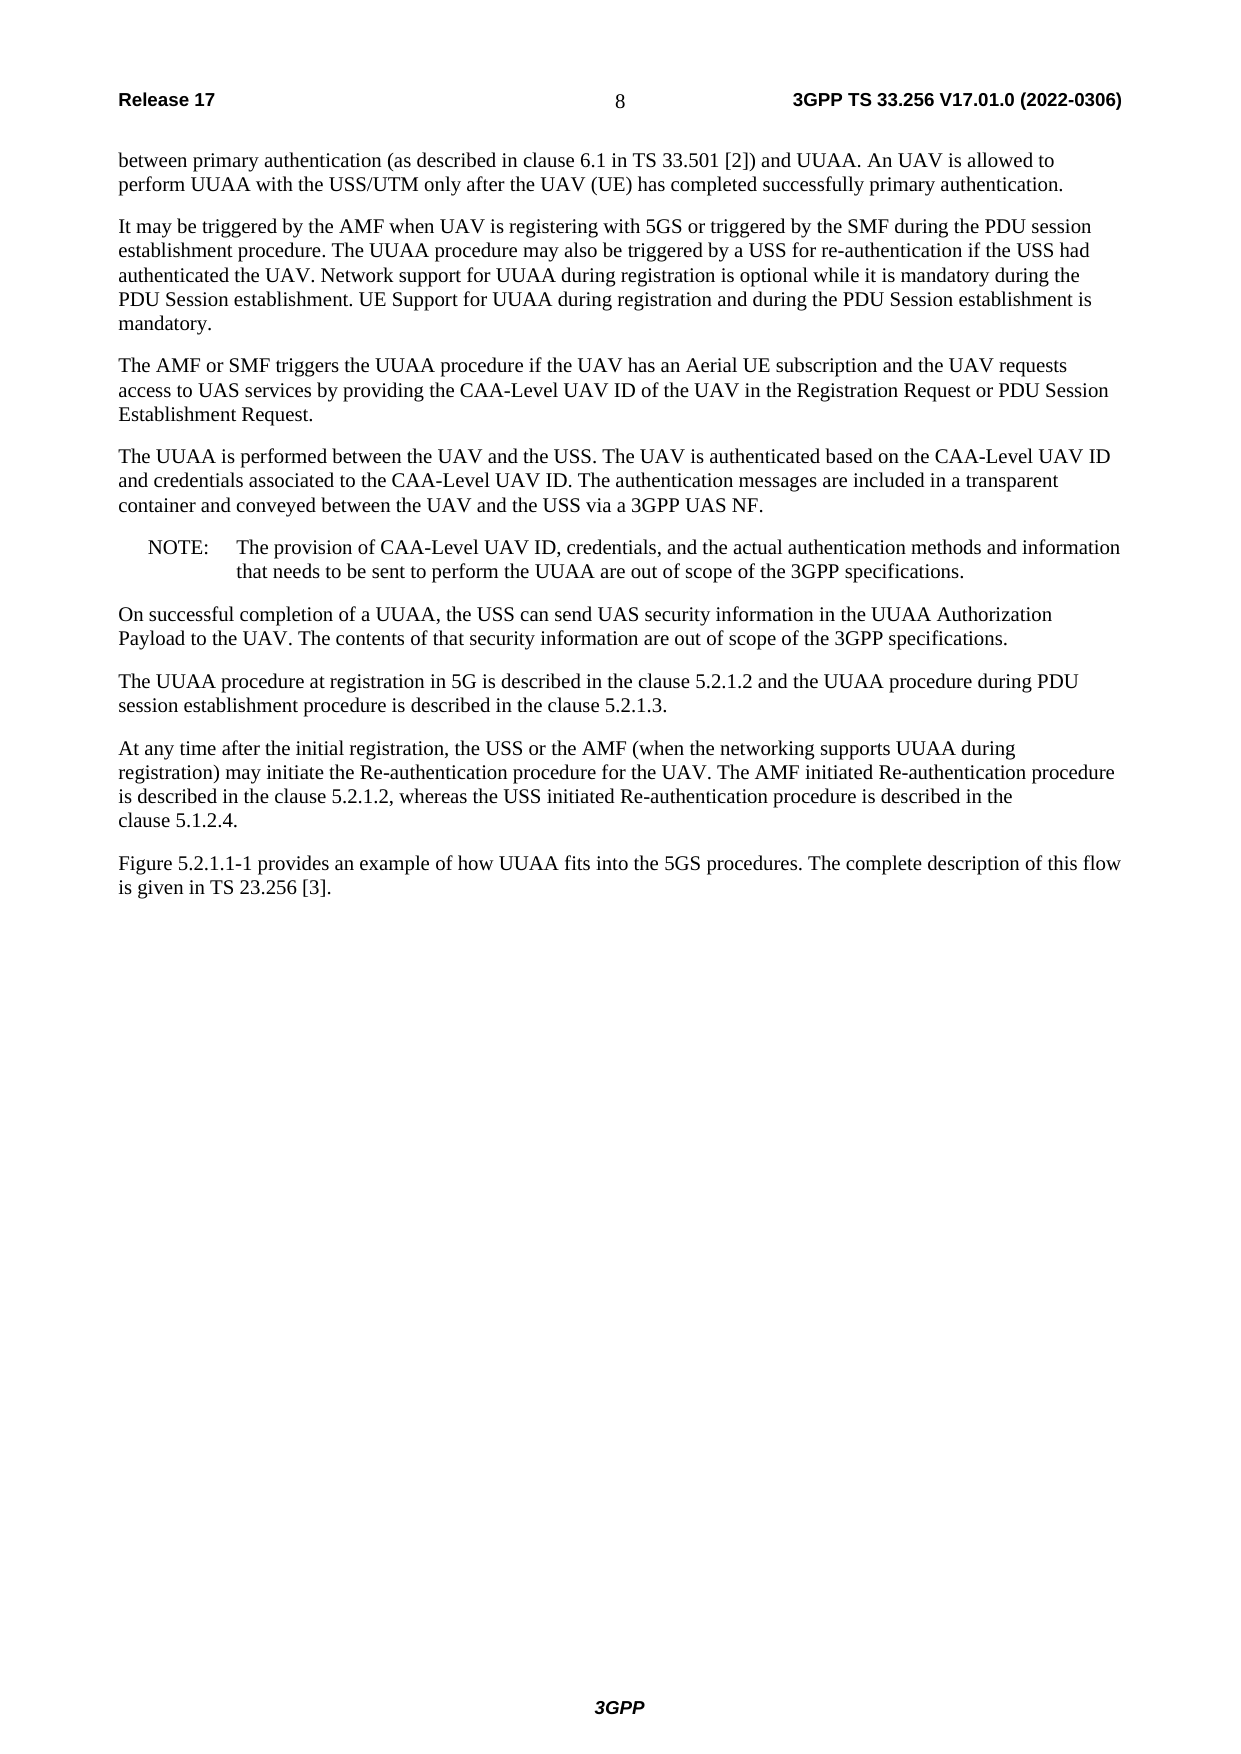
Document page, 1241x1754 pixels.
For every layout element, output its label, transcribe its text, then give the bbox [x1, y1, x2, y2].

text On successful completion of a UUAA, the USS can send UAS security information in the UUAA Authorization Payload to the UAV. The contents of that security information are out of scope of the 3GPP specifications. [118, 602, 1122, 650]
text The UUAA is performed between the UAV and the USS. The UAV is authenticated based on the CAA-Level UAV ID and credentials associated to the CAA-Level UAV ID. The authentication messages are included in a transparent container and conveyed between the UAV and the USS via a 3GPP UAS NF. [118, 444, 1122, 517]
text At any time after the initial registration, the USS or the AMF (when the networking supports UUAA during registration) may initiate the Re-authentication procedure for the UAV. The AMF initiated Re-authentication procedure is described in the clause 5.2.1.2, whereas the USS initiated Re-authentication procedure is described in the clause 5.1.2.4. [118, 736, 1122, 832]
text NOTE: The provision of CAA-Level UAV ID, credentials, and the actual authentication methods and information that needs to be sent to perform the UUAA are out of scope of the 3GPP specifications. [148, 535, 1122, 583]
text The UUAA procedure at registration in 5G is described in the clause 5.2.1.2 and the UUAA procedure during PDU session establishment procedure is described in the clause 5.2.1.3. [118, 669, 1122, 717]
text Figure 5.2.1.1-1 provides an example of how UUAA fits into the 5GS procedures. The complete description of this flow is given in TS 23.256 [3]. [118, 851, 1122, 899]
text The AMF or SMF triggers the UUAA procedure if the UAV has an Aerial UE subscription and the UAV requests access to UAS services by providing the CAA-Level UAV ID of the UAV in the Registration Request or PDU Session Establishment Request. [118, 353, 1122, 426]
text It may be triggered by the AMF when UAV is registering with 5GS or triggered by the SMF during the PDU session establishment procedure. The UUAA procedure may also be triggered by a USS for re-authentication if the USS had authenticated the UAV. Network support for UUAA during registration is optional while it is mandatory during the PDU Session establishment. UE Support for UUAA during registration and during the PDU Session establishment is mandatory. [118, 214, 1122, 335]
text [118, 147, 1122, 196]
